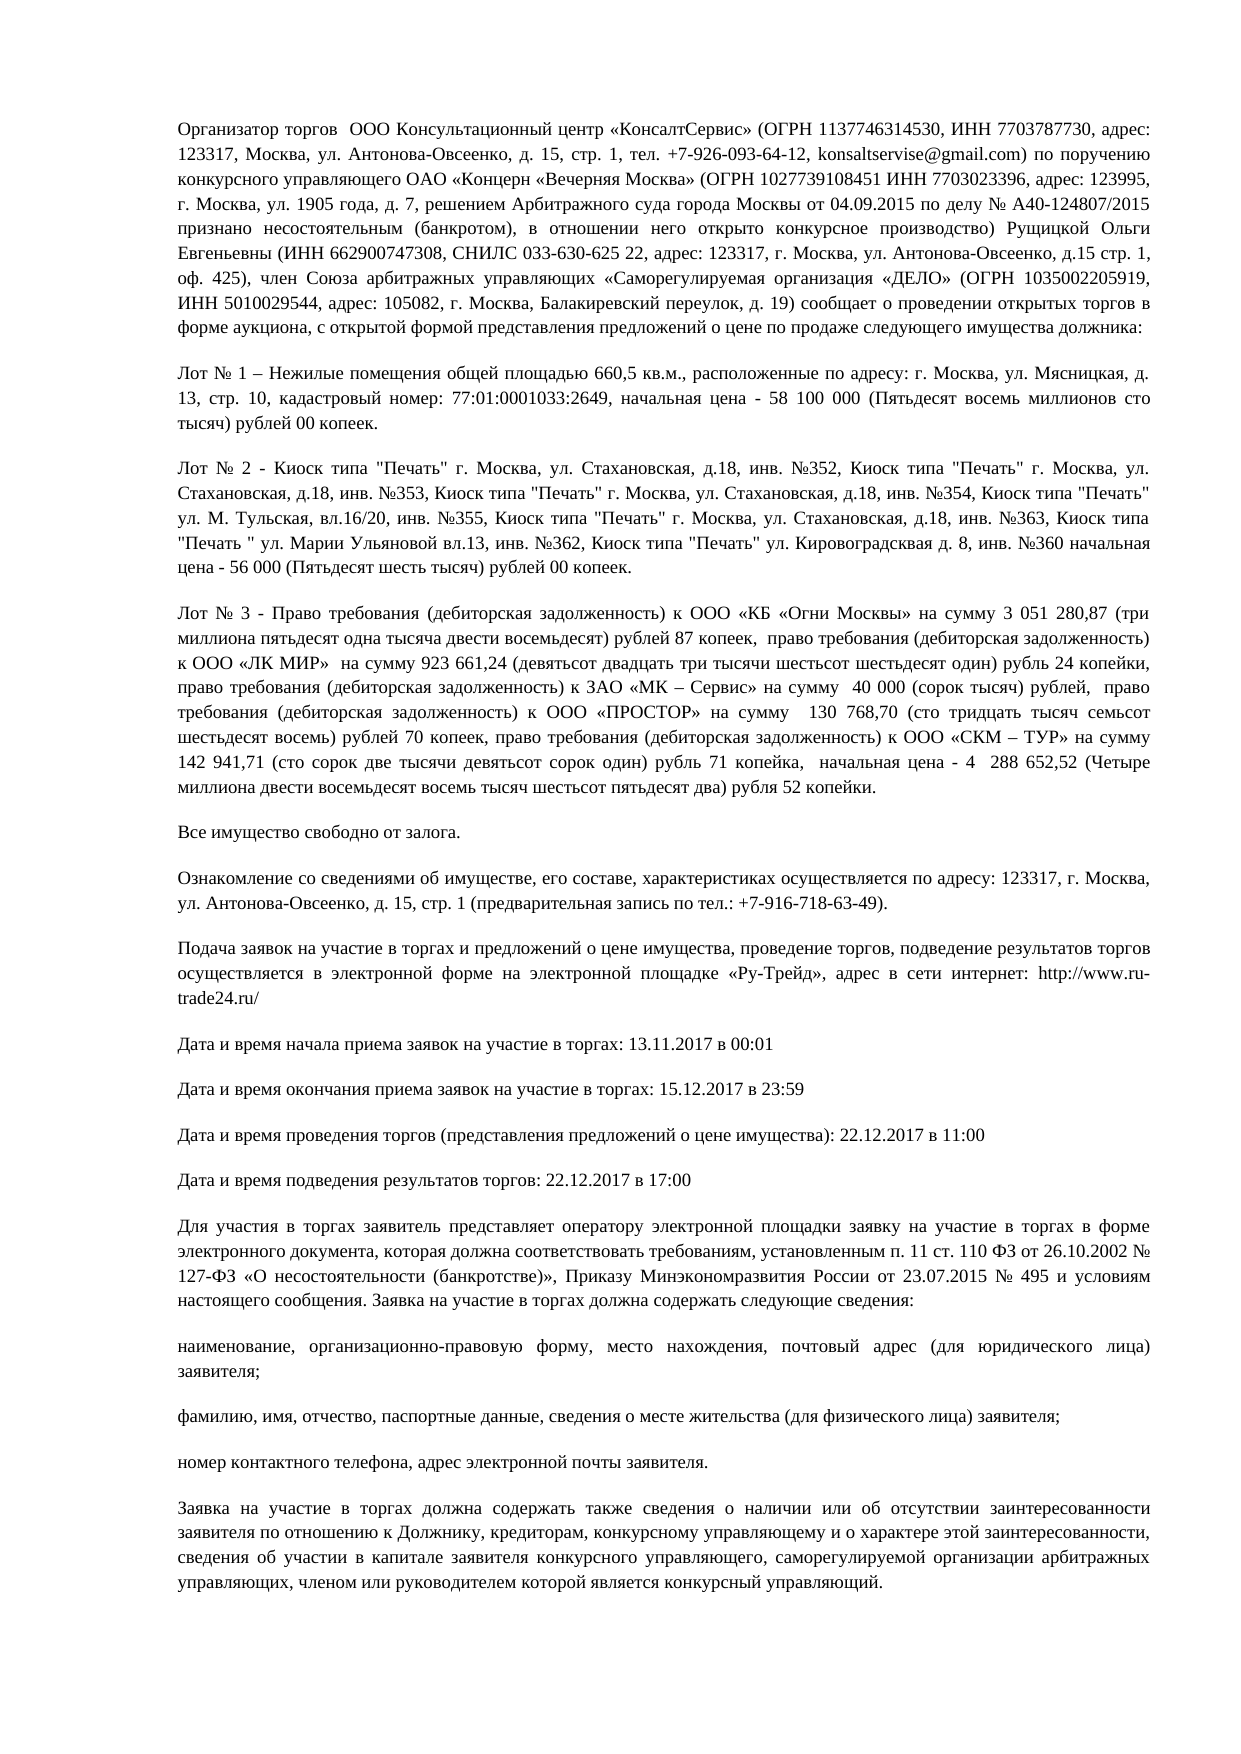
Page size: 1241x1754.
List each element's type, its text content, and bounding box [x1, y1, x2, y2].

text Дата и время подведения результатов торгов: 22.12.2017 в 17:00 [177, 1169, 1152, 1191]
text Лот № 3 - Право требования (дебиторская задолженность) к ООО «КБ «Огни Москвы» на сумму 3 051 280,87 (три миллиона пятьдесят одна тысяча двести восемьдесят) рублей 87 копеек, право требования (дебиторская задолженность) к ООО «ЛК МИР» на сумму 923 661,24 (девятьсот двадцать три тысячи шестьсот шестьдесят один) рубль 24 копейки, право требования (дебиторская задолженность) к ЗАО «МК – Сервис» на сумму 40 000 (сорок тысяч) рублей, право требования (дебиторская задолженность) к ООО «ПРОСТОР» на сумму 130 768,70 (сто тридцать тысяч семьсот шестьдесят восемь) рублей 70 копеек, право требования (дебиторская задолженность) к ООО «СКМ – ТУР» на сумму 142 941,71 (сто сорок две тысячи девятьсот сорок один) рубль 71 копейка, начальная цена - 4 288 652,52 (Четыре миллиона двести восемьдесят восемь тысяч шестьсот пятьдесят два) рубля 52 копейки. [177, 602, 1152, 797]
text Организатор торгов ООО Консультационный центр «КонсалтСервис» (ОГРН 1137746314530, ИНН 7703787730, адрес: 123317, Москва, ул. Антонова-Овсеенко, д. 15, стр. 1, тел. +7-926-093-64-12, konsaltservise@gmail.com) по поручению конкурсного управляющего ОАО «Концерн «Вечерняя Москва» (ОГРН 1027739108451 ИНН 7703023396, адрес: 123995, г. Москва, ул. 1905 года, д. 7, решением Арбитражного суда города Москвы от 04.09.2015 по делу № А40-124807/2015 признано несостоятельным (банкротом), в отношении него открыто конкурсное производство) Рущицкой Ольги Евгеньевны (ИНН 662900747308, СНИЛС 033-630-625 22, адрес: 123317, г. Москва, ул. Антонова-Овсеенко, д.15 стр. 1, оф. 425), член Союза арбитражных управляющих «Саморегулируемая организация «ДЕЛО» (ОГРН 1035002205919, ИНН 5010029544, адрес: 105082, г. Москва, Балакиревский переулок, д. 19) сообщает о проведении открытых торгов в форме аукциона, c открытой формой представления предложений о цене по продаже следующего имущества должника: [177, 118, 1152, 338]
text наименование, организационно-правовую форму, место нахождения, почтовый адрес (для юридического лица) заявителя; [177, 1335, 1152, 1381]
text Дата и время начала приема заявок на участие в торгах: 13.11.2017 в 00:01 [177, 1032, 1152, 1054]
text Ознакомление со сведениями об имуществе, его составе, характеристиках осуществляется по адресу: 123317, г. Москва, ул. Антонова-Овсеенко, д. 15, стр. 1 (предварительная запись по тел.: +7-916-718-63-49). [177, 867, 1152, 913]
text Лот № 2 - Киоск типа "Печать" г. Москва, ул. Стахановская, д.18, инв. №352, Киоск типа "Печать" г. Москва, ул. Стахановская, д.18, инв. №353, Киоск типа "Печать" г. Москва, ул. Стахановская, д.18, инв. №354, Киоск типа "Печать" ул. М. Тульская, вл.16/20, инв. №355, Киоск типа "Печать" г. Москва, ул. Стахановская, д.18, инв. №363, Киоск типа "Печать " ул. Марии Ульяновой вл.13, инв. №362, Киоск типа "Печать" ул. Кировоградсквая д. 8, инв. №360 начальная цена - 56 000 (Пятьдесят шесть тысяч) рублей 00 копеек. [177, 457, 1152, 578]
text Дата и время проведения торгов (представления предложений о цене имущества): 22.12.2017 в 11:00 [177, 1124, 1152, 1145]
text фамилию, имя, отчество, паспортные данные, сведения о месте жительства (для физического лица) заявителя; [177, 1405, 1152, 1427]
text Заявка на участие в торгах должна содержать также сведения о наличии или об отсутствии заинтересованности заявителя по отношению к Должнику, кредиторам, конкурсному управляющему и о характере этой заинтересованности, сведения об участии в капитале заявителя конкурсного управляющего, саморегулируемой организации арбитражных управляющих, членом или руководителем которой является конкурсный управляющий. [177, 1497, 1152, 1593]
text Лот № 1 – Нежилые помещения общей площадью 660,5 кв.м., расположенные по адресу: г. Москва, ул. Мясницкая, д. 13, стр. 10, кадастровый номер: 77:01:0001033:2649, начальная цена - 58 100 000 (Пятьдесят восемь миллионов сто тысяч) рублей 00 копеек. [177, 362, 1152, 433]
text Дата и время окончания приема заявок на участие в торгах: 15.12.2017 в 23:59 [177, 1078, 1152, 1100]
text Подача заявок на участие в торгах и предложений о цене имущества, проведение торгов, подведение результатов торгов осуществляется в электронной форме на электронной площадке «Ру-Трейд», адрес в сети интернет: http://www.ru-trade24.ru/ [177, 937, 1152, 1008]
text номер контактного телефона, адрес электронной почты заявителя. [177, 1451, 1152, 1473]
text Все имущество свободно от залога. [177, 821, 1152, 843]
text Для участия в торгах заявитель представляет оператору электронной площадки заявку на участие в торгах в форме электронного документа, которая должна соответствовать требованиям, установленным п. 11 ст. 110 ФЗ от 26.10.2002 № 127-ФЗ «О несостоятельности (банкротстве)», Приказу Минэкономразвития России от 23.07.2015 № 495 и условиям настоящего сообщения. Заявка на участие в торгах должна содержать следующие сведения: [177, 1215, 1152, 1311]
